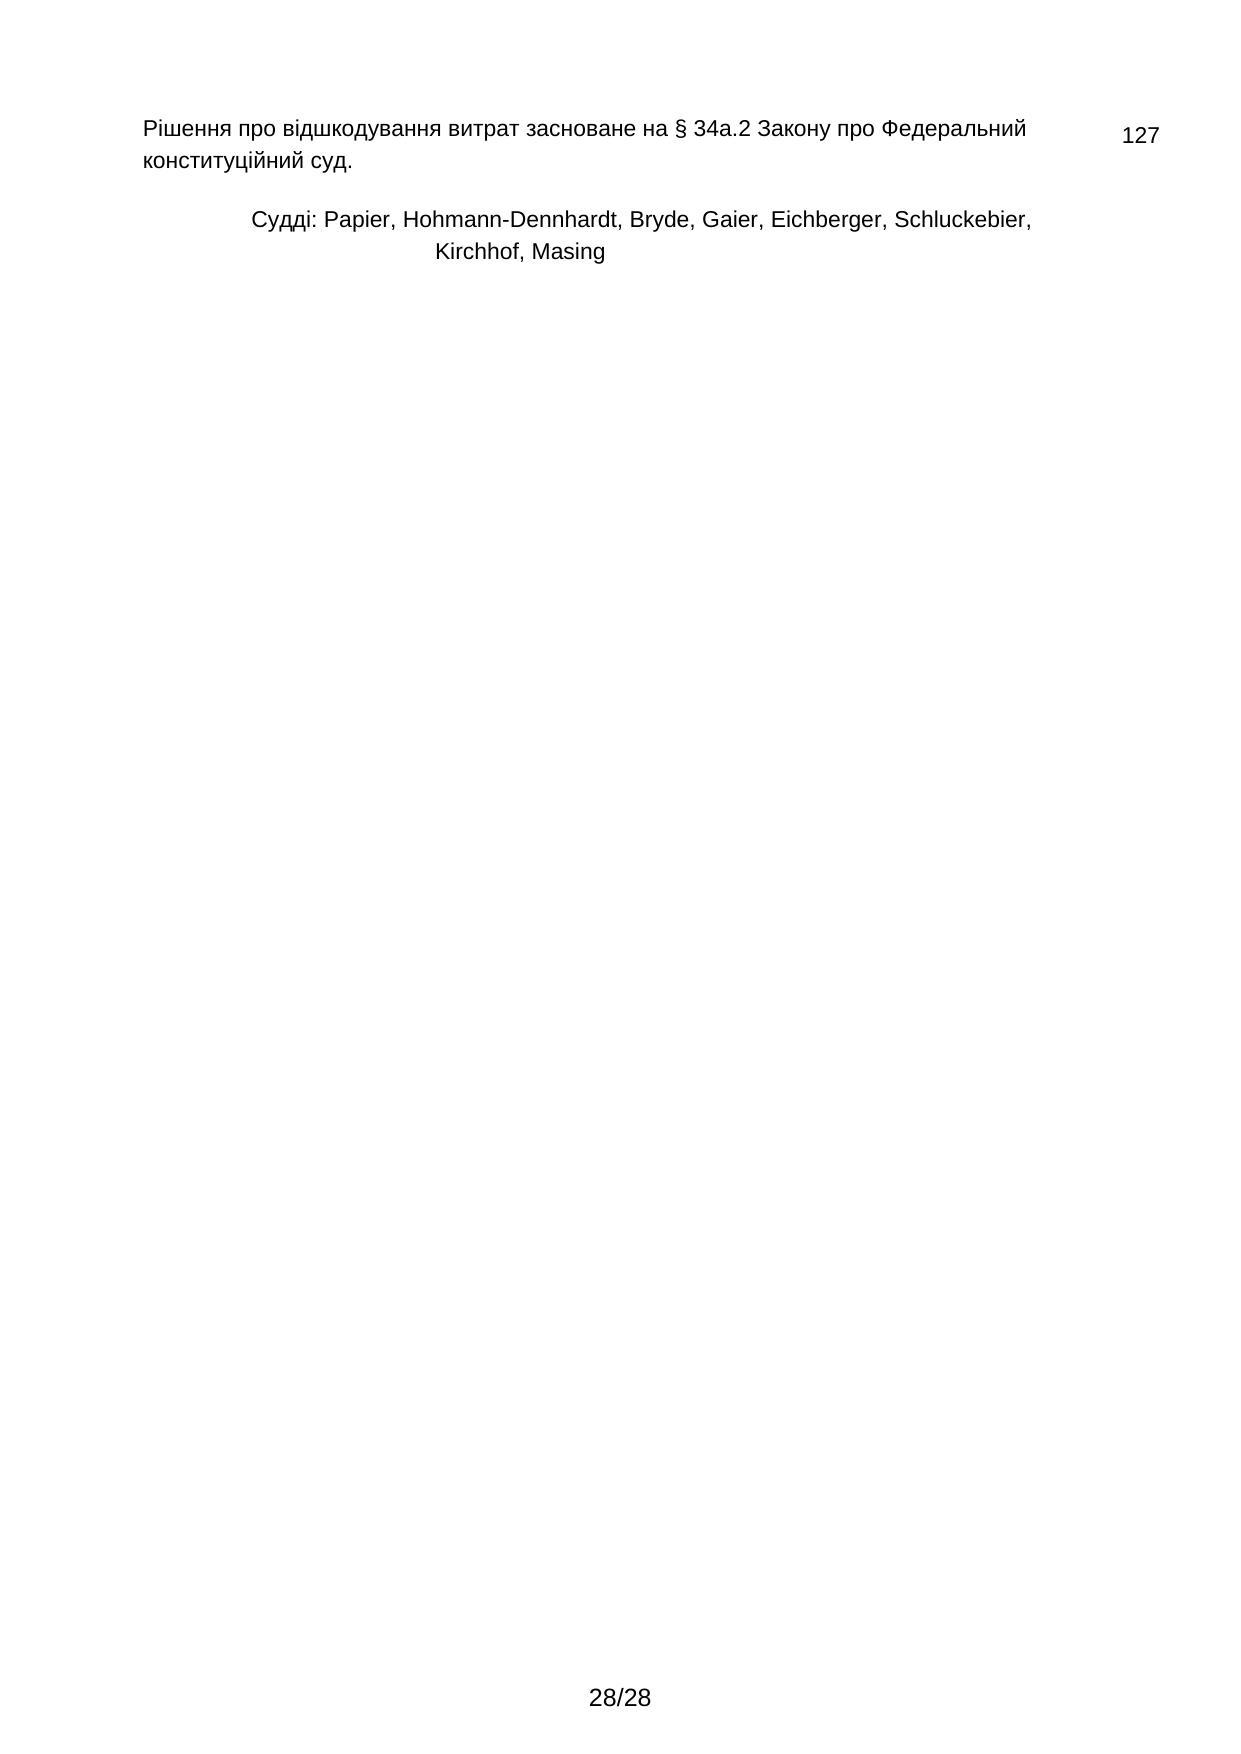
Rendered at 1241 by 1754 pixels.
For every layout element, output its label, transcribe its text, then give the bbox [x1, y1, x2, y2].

text 127 [1122, 122, 1176, 149]
text Судді: Papier, Hohmann-Dennhardt, Bryde, Gaier, Eichberger, Schluckebier, Kirchhof, Masing [251, 206, 1081, 264]
text Рішення про відшкодування витрат засноване на § 34a.2 Закону про Федеральний конституційний суд. [143, 115, 1080, 174]
